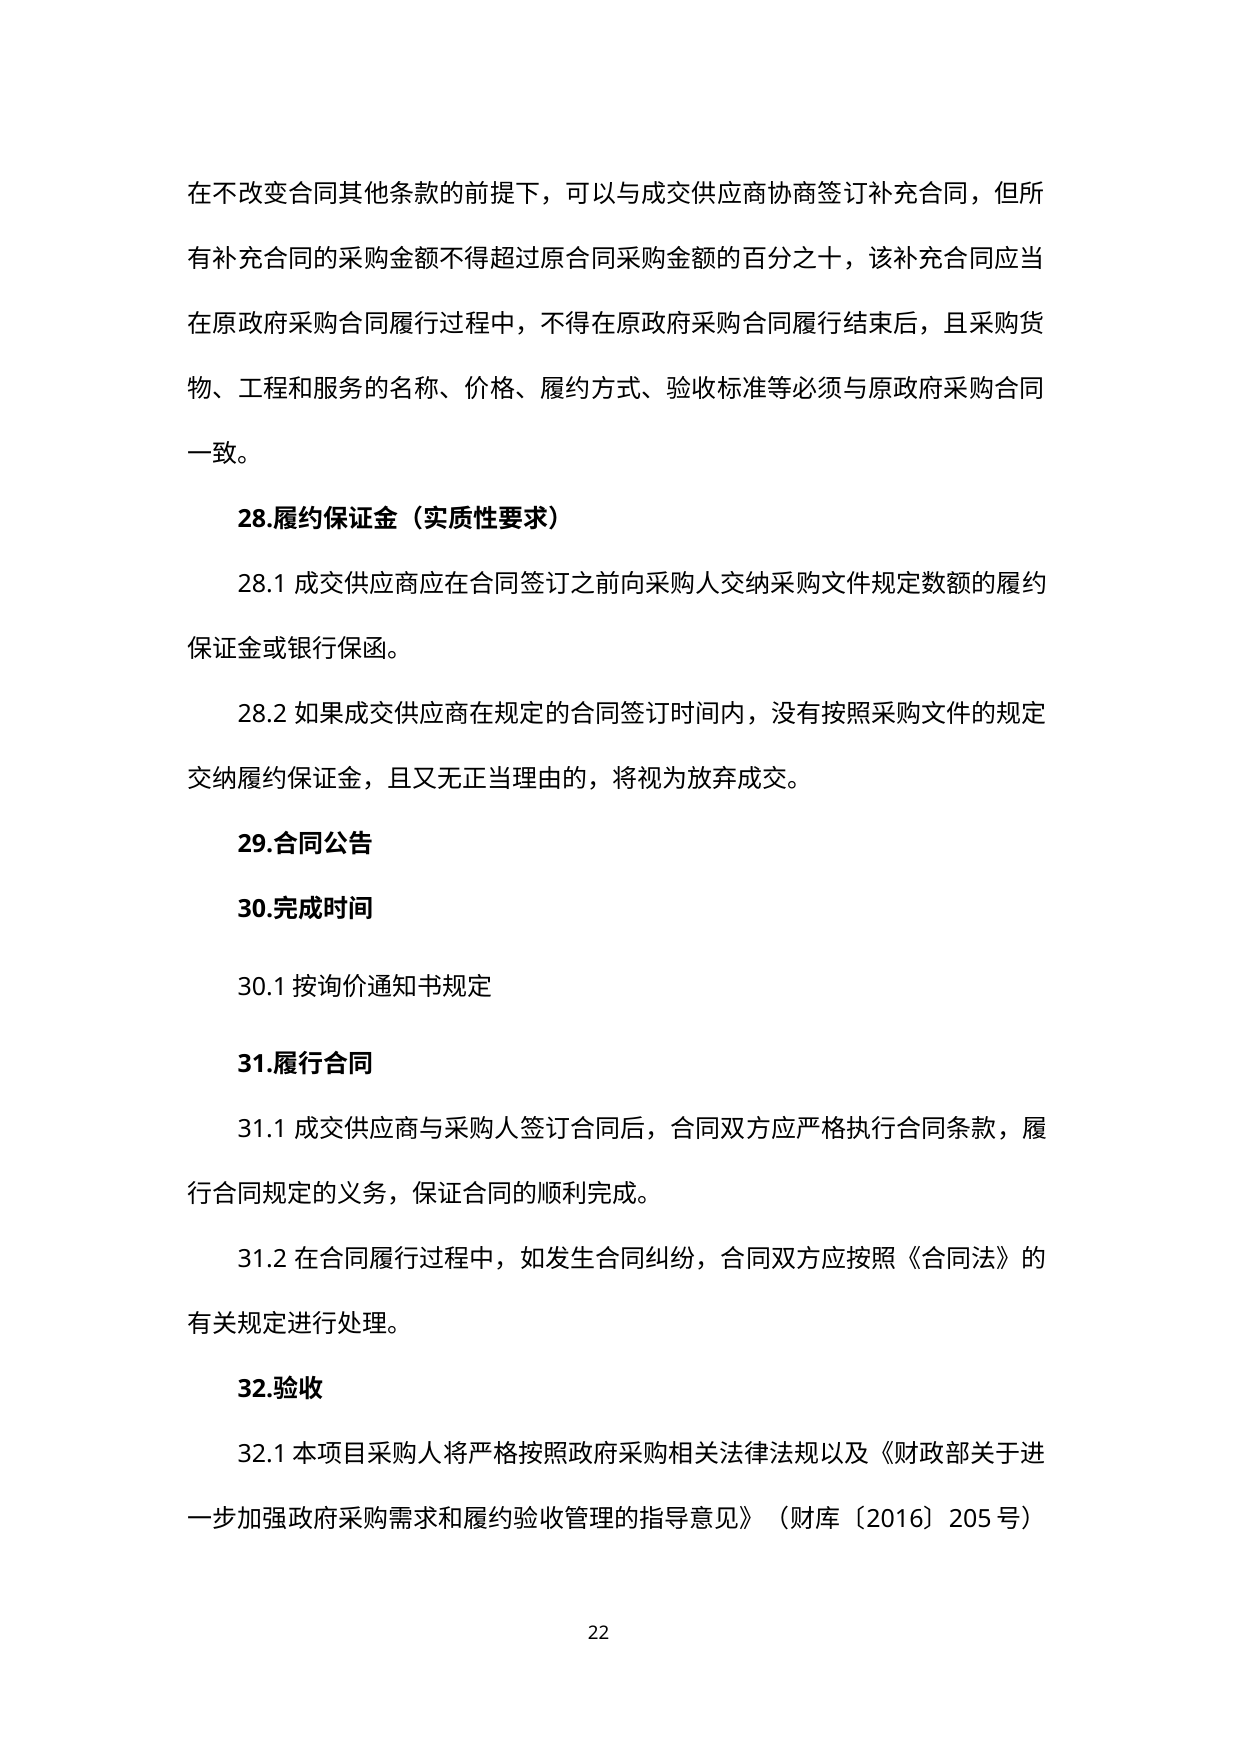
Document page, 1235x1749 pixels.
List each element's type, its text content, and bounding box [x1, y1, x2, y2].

text 30.完成时间 [187, 874, 1047, 939]
text 28.2 如果成交供应商在规定的合同签订时间内，没有按照采购文件的规定交纳履约保证金，且又无正当理由的，将视为放弃成交。 [187, 679, 1047, 809]
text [187, 159, 1047, 484]
text 28.1 成交供应商应在合同签订之前向采购人交纳采购文件规定数额的履约保证金或银行保函。 [187, 549, 1047, 679]
text 29.合同公告 [187, 809, 1047, 874]
text 31.1 成交供应商与采购人签订合同后，合同双方应严格执行合同条款，履行合同规定的义务，保证合同的顺利完成。 [187, 1094, 1047, 1224]
text 32.验收 [187, 1354, 1047, 1419]
text 31.2 在合同履行过程中，如发生合同纠纷，合同双方应按照《合同法》的有关规定进行处理。 [187, 1224, 1047, 1354]
text 30.1按询价通知书规定 [187, 952, 1047, 1017]
text 28.履约保证金（实质性要求） [187, 484, 1047, 549]
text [187, 1419, 1047, 1549]
text 31.履行合同 [187, 1029, 1047, 1094]
